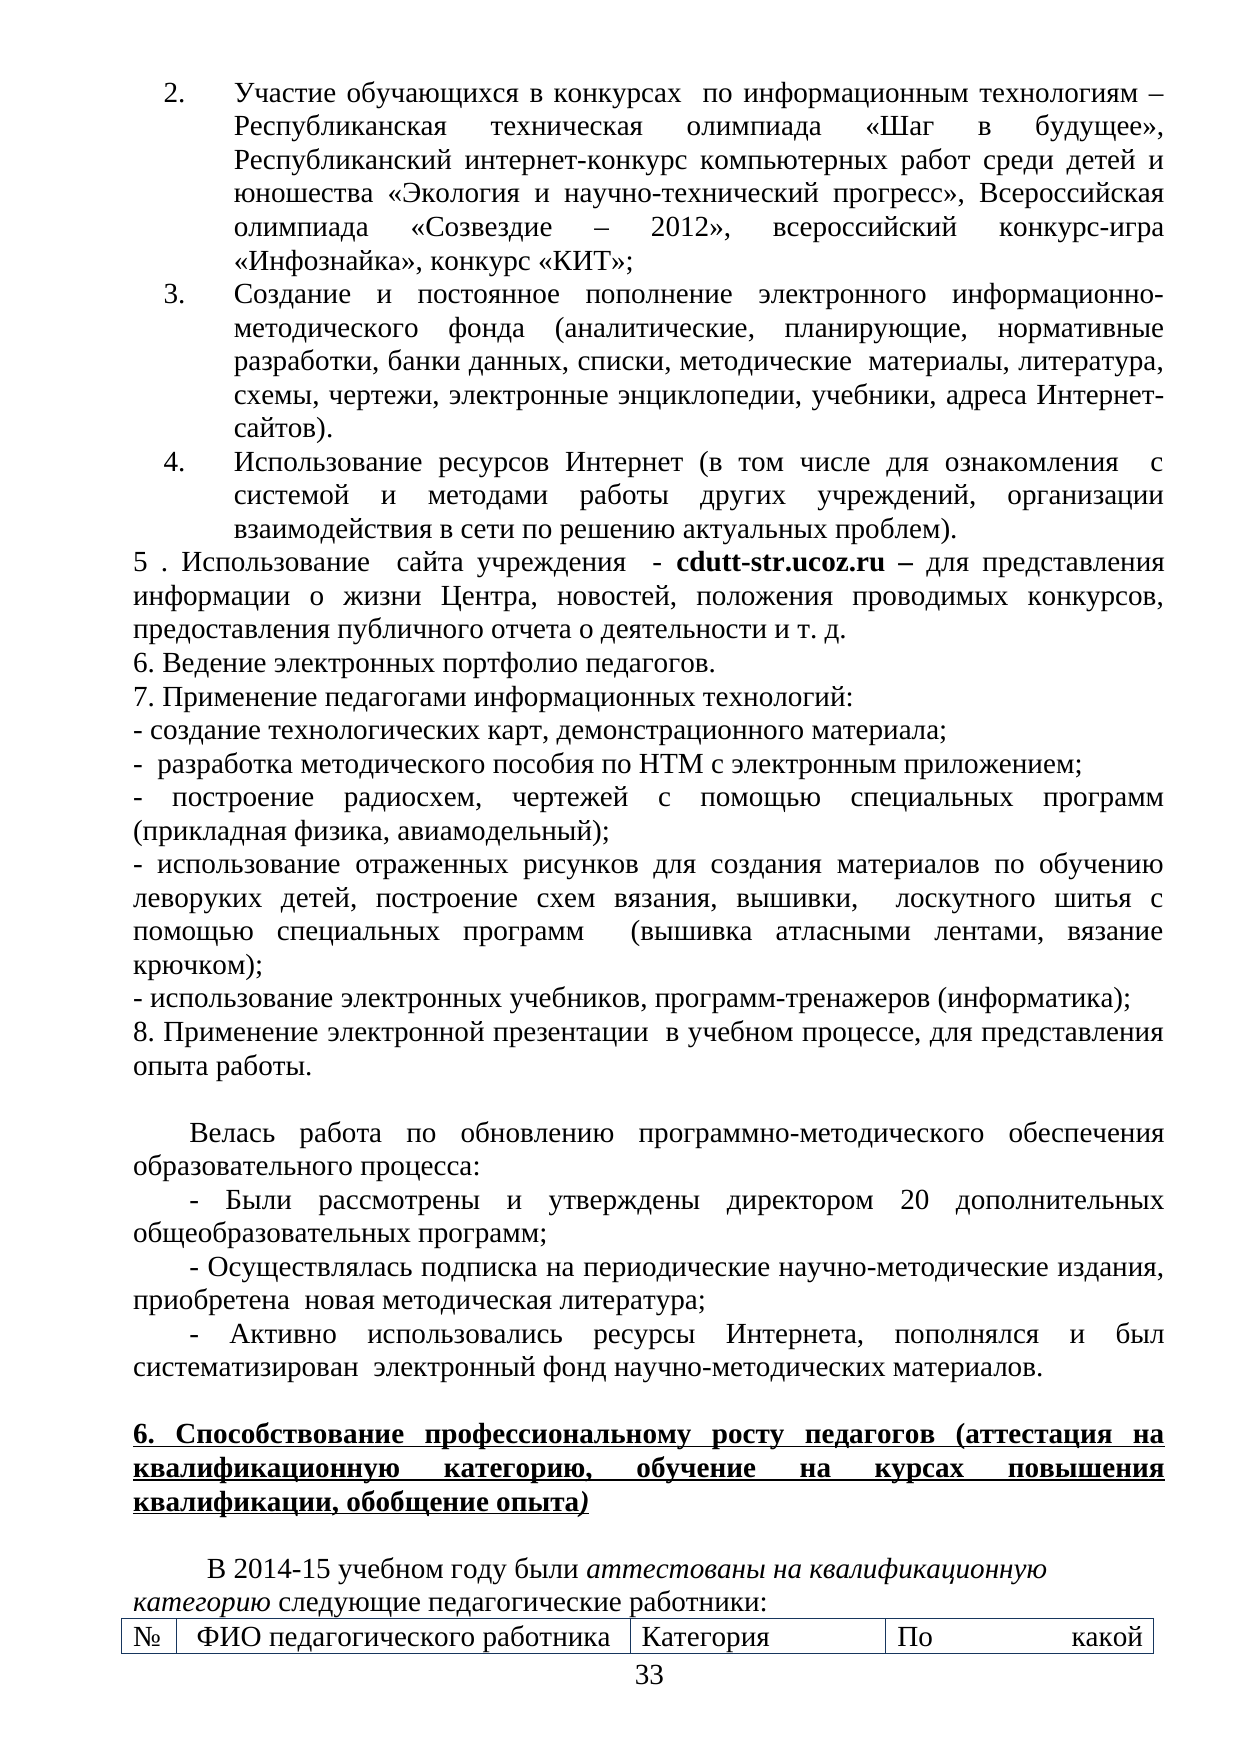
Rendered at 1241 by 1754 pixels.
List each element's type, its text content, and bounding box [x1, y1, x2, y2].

list Создание и постоянное пополнение электронного информационно-методического фонда (аналитические, планирующие, нормативные разработки, банки данных, списки, методические материалы, литература, схемы, чертежи, электронные энциклопедии, учебники, адреса Интернет-сайтов). [163, 276, 1165, 444]
text 8. Применение электронной презентации в учебном процессе, для представления опыта работы. [133, 1014, 1165, 1081]
text 6. Способствование профессиональному росту педагогов (аттестация на квалификационную категорию, обучение на курсах повышения квалификации, обобщение опыта) [133, 1481, 1165, 1517]
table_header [177, 1619, 630, 1652]
text - разработка методического пособия по НТМ с электронным приложением; [133, 746, 1165, 779]
table_header Категория [631, 1619, 885, 1652]
text 6. Способствование профессиональному росту педагогов (аттестация на квалификационную категорию, обучение на курсах повышения квалификации, обобщение опыта) [133, 1417, 1165, 1446]
text - построение радиосхем, чертежей с помощью специальных программ (прикладная физика, авиамодельный); [133, 779, 1165, 846]
text - Осуществлялась подписка на периодические научно-методические издания, приобретена новая методическая литература; [133, 1249, 1165, 1316]
text 6. Способствование профессиональному росту педагогов (аттестация на квалификационную категорию, обучение на курсах повышения квалификации, обобщение опыта) [133, 1447, 1165, 1479]
text - использование отраженных рисунков для создания материалов по обучению леворуких детей, построение схем вязания, вышивки, лоскутного шитья с помощью специальных программ (вышивка атласными лентами, вязание крючком); [133, 846, 1165, 981]
text В 2014-15 учебном году были аттестованы на квалификационную категорию следующие педагогические работники: [133, 1551, 1165, 1618]
text 7. Применение педагогами информационных технологий: [133, 679, 1165, 712]
text 6. Ведение электронных портфолио педагогов. [133, 645, 1165, 679]
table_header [886, 1619, 1153, 1652]
table_header № [122, 1619, 176, 1652]
text - Были рассмотрены и утверждены директором 20 дополнительных общеобразовательных программ; [133, 1182, 1165, 1249]
list Участие обучающихся в конкурсах по информационным технологиям – Республиканская техническая олимпиада «Шаг в будущее», Республиканский интернет-конкурс компьютерных работ среди детей и юношества «Экология и научно-технический прогресс», Всероссийская олимпиада «Созвездие – 2012», всероссийский конкурс-игра «Инфознайка», конкурс «КИТ»; [163, 75, 1165, 276]
list Использование ресурсов Интернет (в том числе для ознакомления с системой и методами работы других учреждений, организации взаимодействия в сети по решению актуальных проблем). [163, 444, 1165, 544]
text 5 . Использование сайта учреждения - cdutt-str.ucoz.ru – для представления информации о жизни Центра, новостей, положения проводимых конкурсов, предоставления публичного отчета о деятельности и т. д. [133, 544, 1165, 645]
text Велась работа по обновлению программно-методического обеспечения образовательного процесса: [133, 1115, 1165, 1182]
text - создание технологических карт, демонстрационного материала; [133, 712, 1165, 746]
text - использование электронных учебников, программ-тренажеров (информатика); [133, 981, 1165, 1014]
text - Активно использовались ресурсы Интернета, пополнялся и был систематизирован электронный фонд научно-методических материалов. [133, 1316, 1165, 1383]
